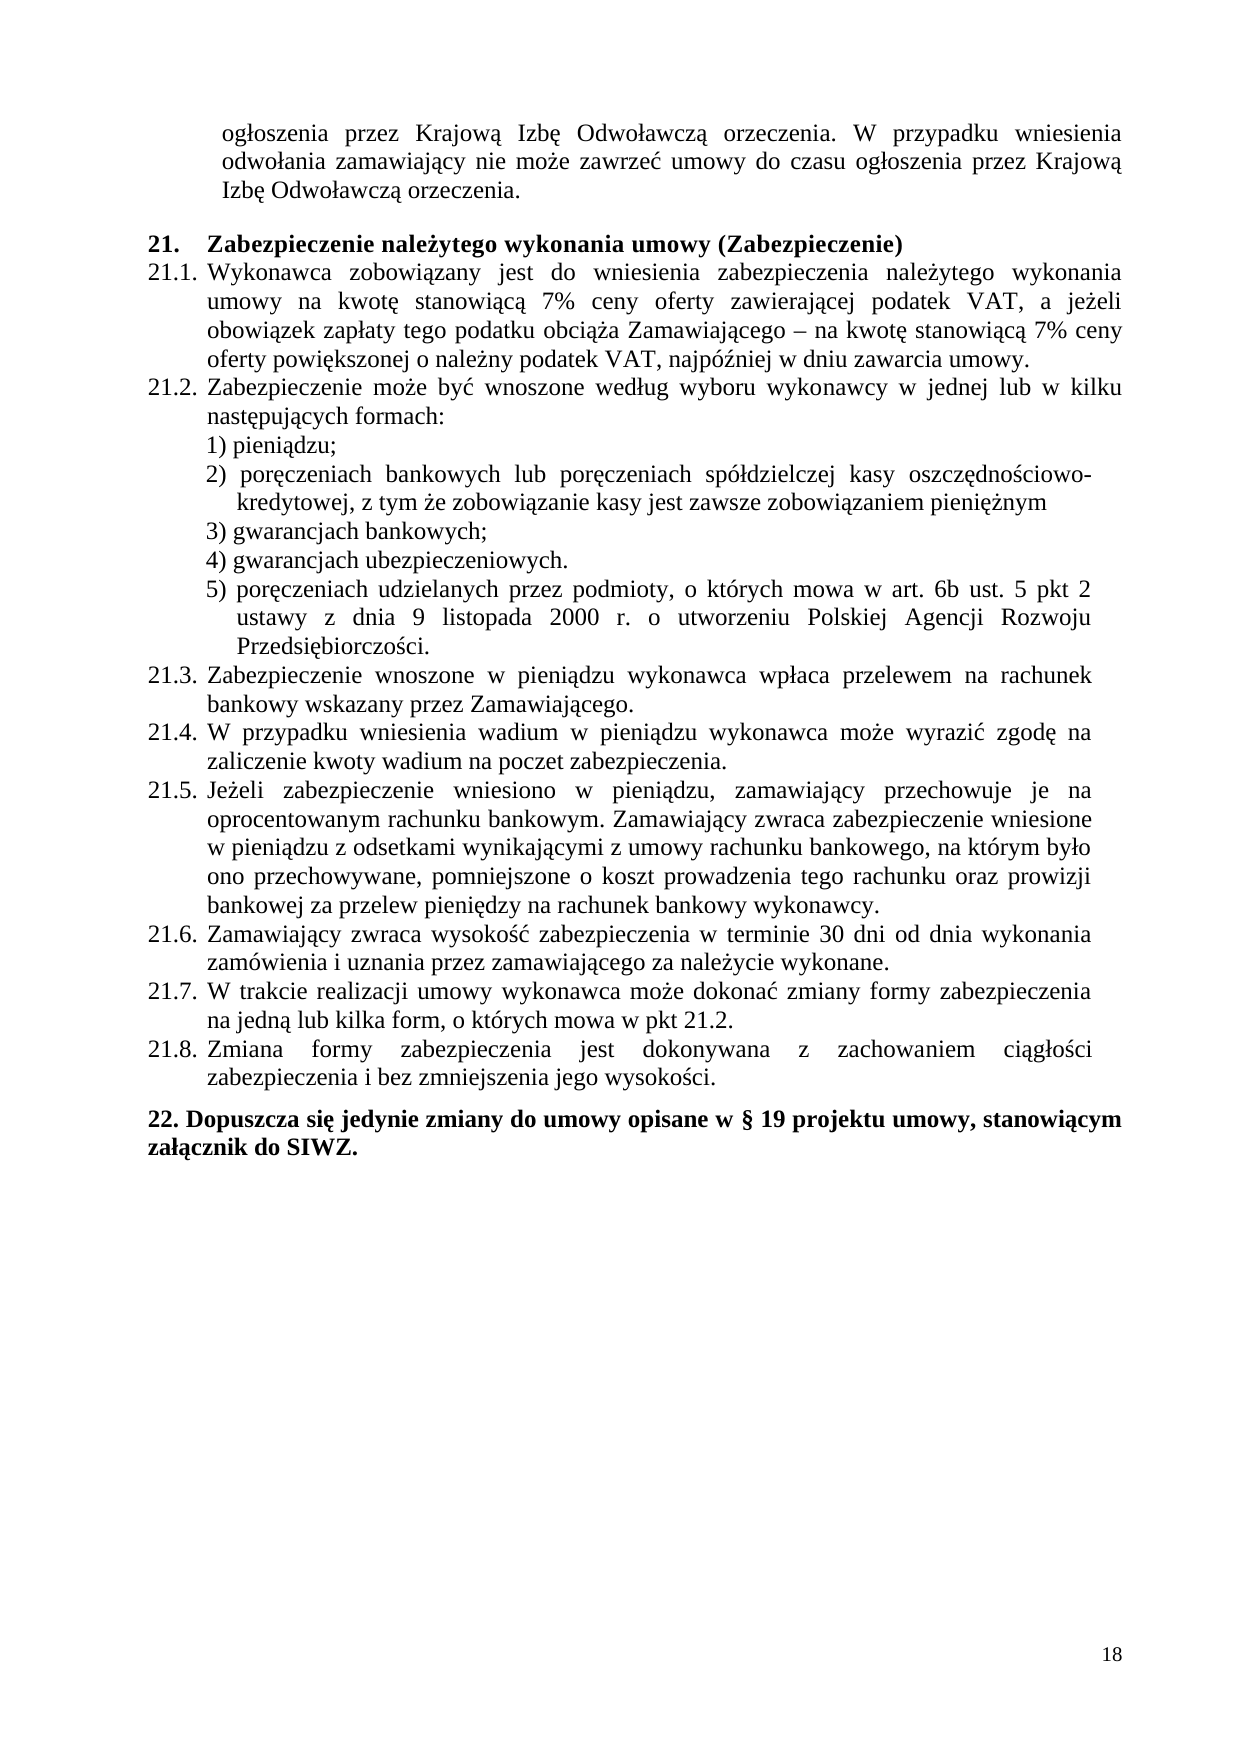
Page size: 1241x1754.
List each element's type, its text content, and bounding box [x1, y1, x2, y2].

list Zabezpieczenie wnoszone w pieniądzu wykonawca wpłaca przelewem na rachunek bankowy wskazany przez Zamawiającego. [148, 660, 1092, 717]
text 2) poręczeniach bankowych lub poręczeniach spółdzielczej kasy oszczędnościowo-kredytowej, z tym że zobowiązanie kasy jest zawsze zobowiązaniem pieniężnym [206, 459, 1092, 516]
list Jeżeli zabezpieczenie wniesiono w pieniądzu, zamawiający przechowuje je na oprocentowanym rachunku bankowym. Zamawiający zwraca zabezpieczenie wniesione w pieniądzu z odsetkami wynikającymi z umowy rachunku bankowego, na którym było ono przechowywane, pomniejszone o koszt prowadzenia tego rachunku oraz prowizji bankowej za przelew pieniędzy na rachunek bankowy wykonawcy. [148, 775, 1092, 919]
list W trakcie realizacji umowy wykonawca może dokonać zmiany formy zabezpieczenia na jedną lub kilka form, o których mowa w pkt 21.2. [148, 976, 1092, 1034]
list Zamawiający zwraca wysokość zabezpieczenia w terminie 30 dni od dnia wykonania zamówienia i uznania przez zamawiającego za należycie wykonane. [148, 919, 1092, 976]
list Zmiana formy zabezpieczenia jest dokonywana z zachowaniem ciągłości zabezpieczenia i bez zmniejszenia jego wysokości. [148, 1034, 1092, 1091]
text 1) pieniądzu; [206, 430, 1092, 459]
list Zabezpieczenie może być wnoszone według wyboru wykonawcy w jednej lub w kilku następujących formach: [148, 372, 1122, 430]
text 21. Zabezpieczenie należytego wykonania umowy (Zabezpieczenie) [148, 229, 1122, 257]
text 3) gwarancjach bankowych; [206, 516, 1092, 545]
list W przypadku wniesienia wadium w pieniądzu wykonawca może wyrazić zgodę na zaliczenie kwoty wadium na poczet zabezpieczenia. [148, 717, 1092, 775]
text 4) gwarancjach ubezpieczeniowych. [206, 545, 1092, 574]
list Wykonawca zobowiązany jest do wniesienia zabezpieczenia należytego wykonania umowy na kwotę stanowiącą 7% ceny oferty zawierającej podatek VAT, a jeżeli obowiązek zapłaty tego podatku obciąża Zamawiającego – na kwotę stanowiącą 7% ceny oferty powiększonej o należny podatek VAT, najpóźniej w dniu zawarcia umowy. [148, 257, 1122, 372]
text 5) poręczeniach udzielanych przez podmioty, o których mowa w art. 6b ust. 5 pkt 2 ustawy z dnia 9 listopada 2000 r. o utworzeniu Polskiej Agencji Rozwoju Przedsiębiorczości. [206, 574, 1092, 660]
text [222, 118, 1122, 204]
text 22. Dopuszcza się jedynie zmiany do umowy opisane w § 19 projektu umowy, stanowiącym załącznik do SIWZ. [148, 1104, 1122, 1161]
